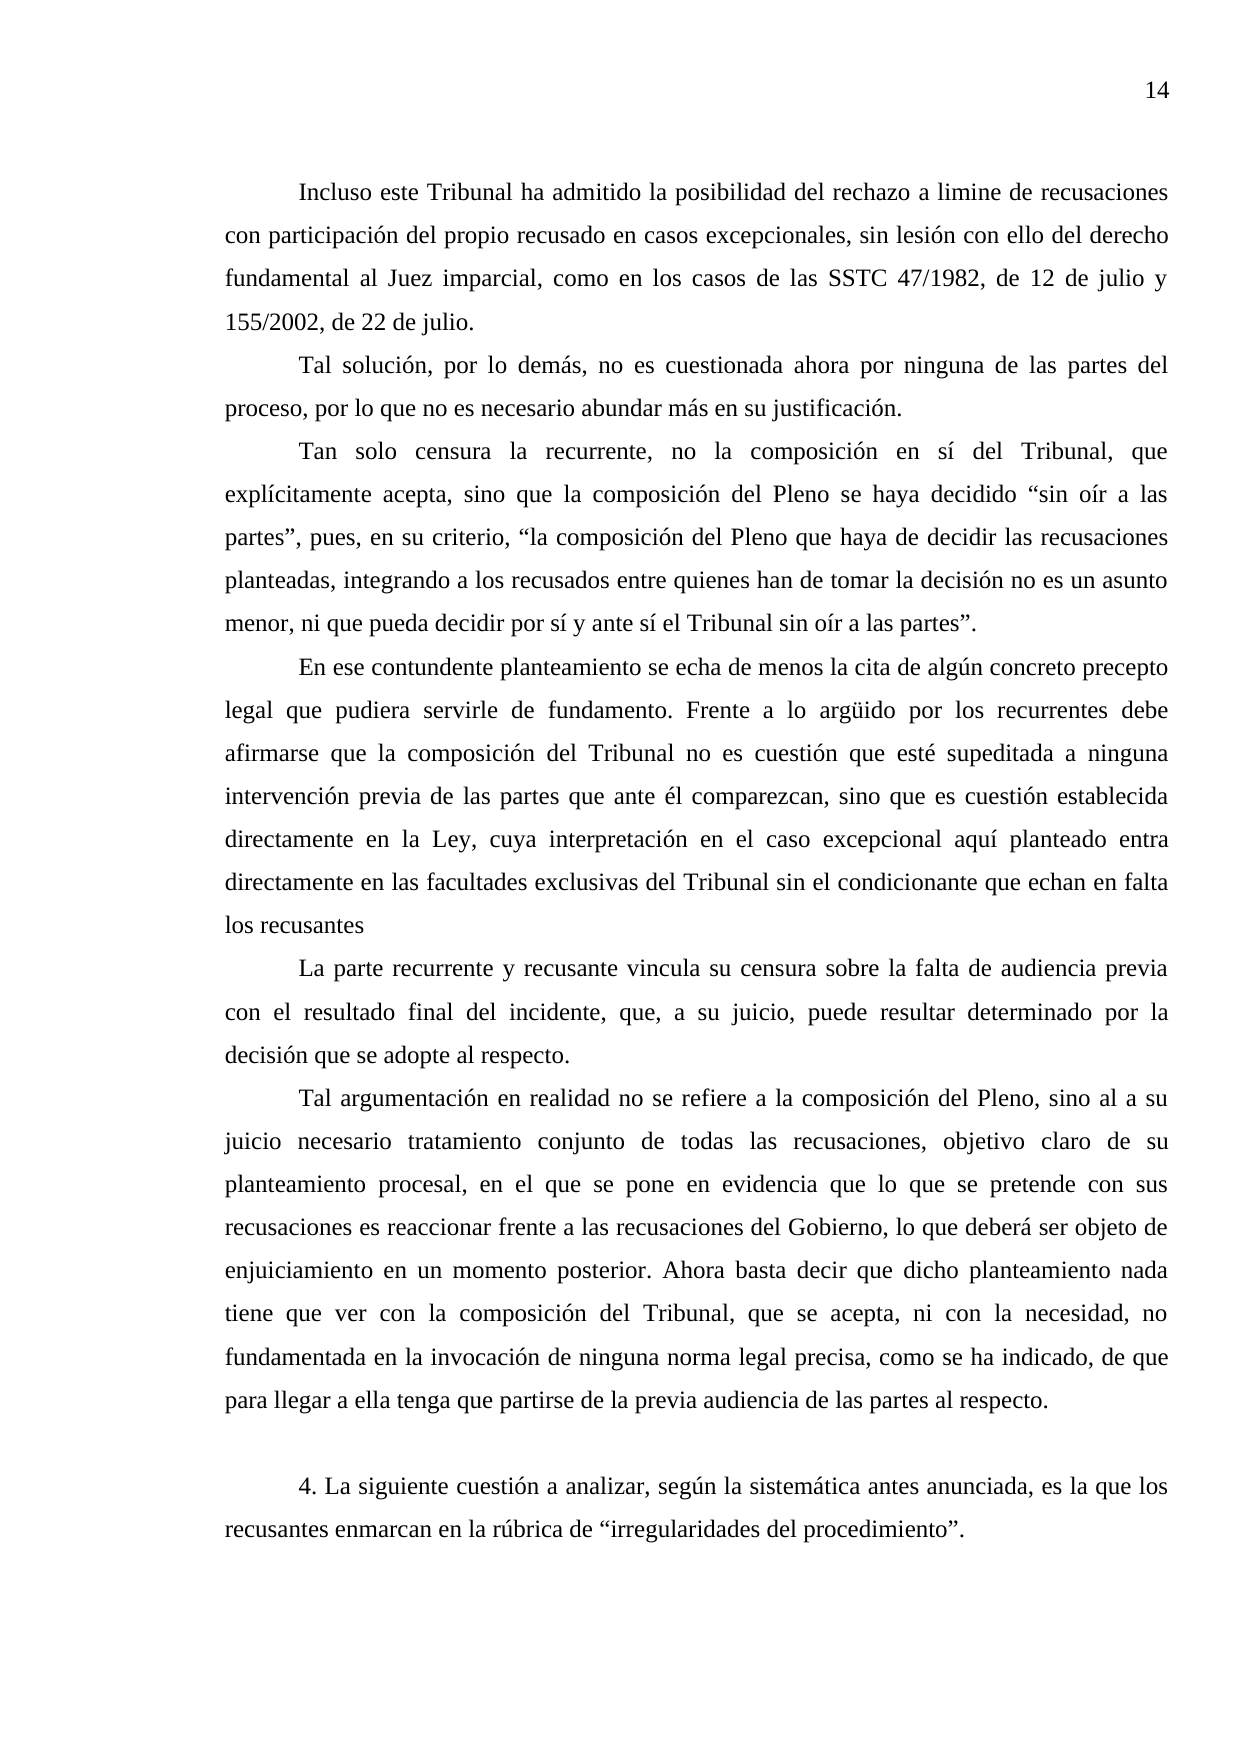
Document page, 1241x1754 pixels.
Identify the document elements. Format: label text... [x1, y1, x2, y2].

text 4. La siguiente cuestión a analizar, según la sistemática antes anunciada, es la que los recusantes enmarcan en la rúbrica de “irregularidades del procedimiento”. [224, 1471, 1169, 1543]
text Incluso este Tribunal ha admitido la posibilidad del rechazo a limine de recusaciones con participación del propio recusado en casos excepcionales, sin lesión con ello del derecho fundamental al Juez imparcial, como en los casos de las SSTC 47/1982, de 12 de julio y 155/2002, de 22 de julio. [224, 177, 1169, 335]
text Tal argumentación en realidad no se refiere a la composición del Pleno, sino al a su juicio necesario tratamiento conjunto de todas las recusaciones, objetivo claro de su planteamiento procesal, en el que se pone en evidencia que lo que se pretende con sus recusaciones es reaccionar frente a las recusaciones del Gobierno, lo que deberá ser objeto de enjuiciamiento en un momento posterior. Ahora basta decir que dicho planteamiento nada tiene que ver con la composición del Tribunal, que se acepta, ni con la necesidad, no fundamentada en la invocación de ninguna norma legal precisa, como se ha indicado, de que para llegar a ella tenga que partirse de la previa audiencia de las partes al respecto. [224, 1083, 1169, 1413]
text En ese contundente planteamiento se echa de menos la cita de algún concreto precepto legal que pudiera servirle de fundamento. Frente a lo argüido por los recurrentes debe afirmarse que la composición del Tribunal no es cuestión que esté supeditada a ninguna intervención previa de las partes que ante él comparezcan, sino que es cuestión establecida directamente en la Ley, cuya interpretación en el caso excepcional aquí planteado entra directamente en las facultades exclusivas del Tribunal sin el condicionante que echan en falta los recusantes [224, 652, 1169, 939]
text La parte recurrente y recusante vincula su censura sobre la falta de audiencia previa con el resultado final del incidente, que, a su juicio, puede resultar determinado por la decisión que se adopte al respecto. [224, 953, 1169, 1068]
text Tal solución, por lo demás, no es cuestionada ahora por ninguna de las partes del proceso, por lo que no es necesario abundar más en su justificación. [224, 350, 1169, 422]
text Tan solo censura la recurrente, no la composición en sí del Tribunal, que explícitamente acepta, sino que la composición del Pleno se haya decidido “sin oír a las partes”, pues, en su criterio, “la composición del Pleno que haya de decidir las recusaciones planteadas, integrando a los recusados entre quienes han de tomar la decisión no es un asunto menor, ni que pueda decidir por sí y ante sí el Tribunal sin oír a las partes”. [224, 436, 1169, 637]
